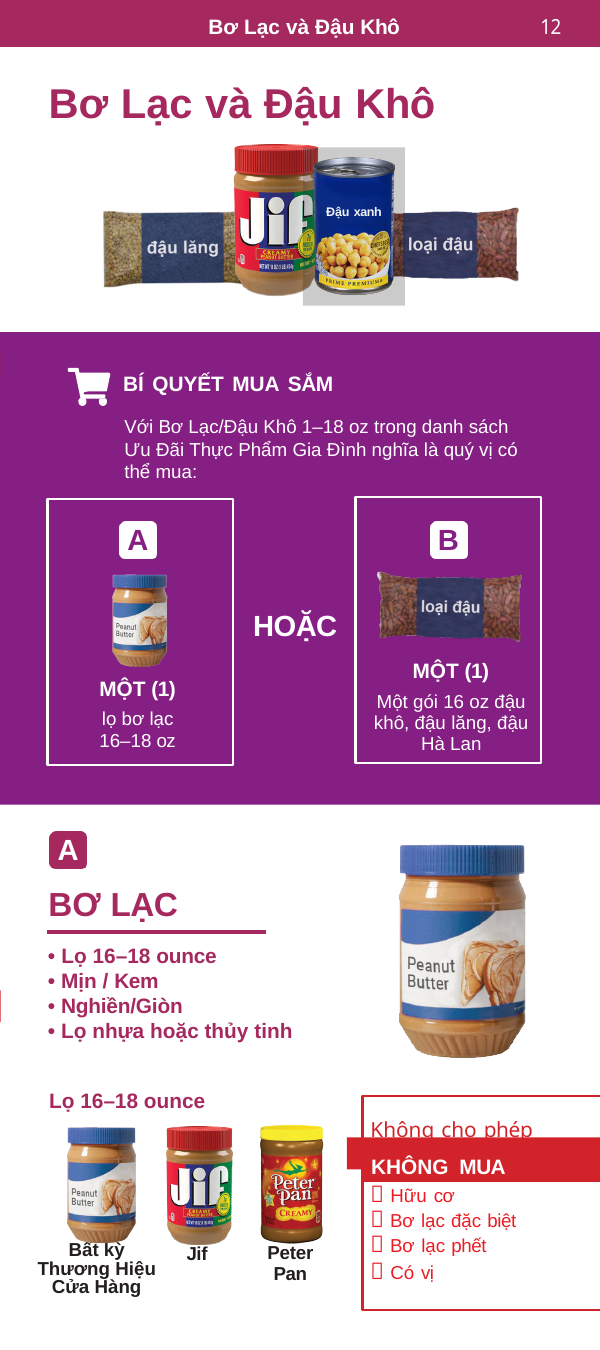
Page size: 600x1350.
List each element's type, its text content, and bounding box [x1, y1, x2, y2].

picture [373, 568, 527, 646]
subtitle Bơ Lạc và Đậu Khô [48, 79, 600, 127]
picture [430, 521, 468, 559]
subtitle Peter Pan [267, 1243, 314, 1284]
text 🚫 Bơ lạc phết [370, 1232, 600, 1257]
subtitle Jif [186, 1243, 212, 1264]
text Không cho phép [370, 1115, 600, 1144]
picture [104, 571, 188, 669]
picture [64, 1123, 137, 1244]
list Lọ nhựa hoặc thủy tinh Lọ 16–18 ounce [48, 1019, 295, 1112]
list Mịn / Kem [48, 969, 299, 993]
text 🚫 Hữu cơ [370, 1182, 600, 1207]
picture [101, 144, 524, 305]
picture [119, 521, 157, 559]
list Lọ 16–18 ounce [48, 944, 299, 968]
text 🚫 Có vị [370, 1257, 600, 1285]
subtitle BƠ LẠC [48, 885, 299, 923]
text 🚫 Bơ lạc đặc biệt [370, 1207, 600, 1232]
picture [49, 831, 87, 869]
list Nghiền/Giòn [48, 994, 299, 1018]
picture [159, 1120, 357, 1245]
subtitle Bất kỳ Thương Hiệu Cửa Hàng [37, 1242, 156, 1298]
picture [396, 842, 528, 1058]
